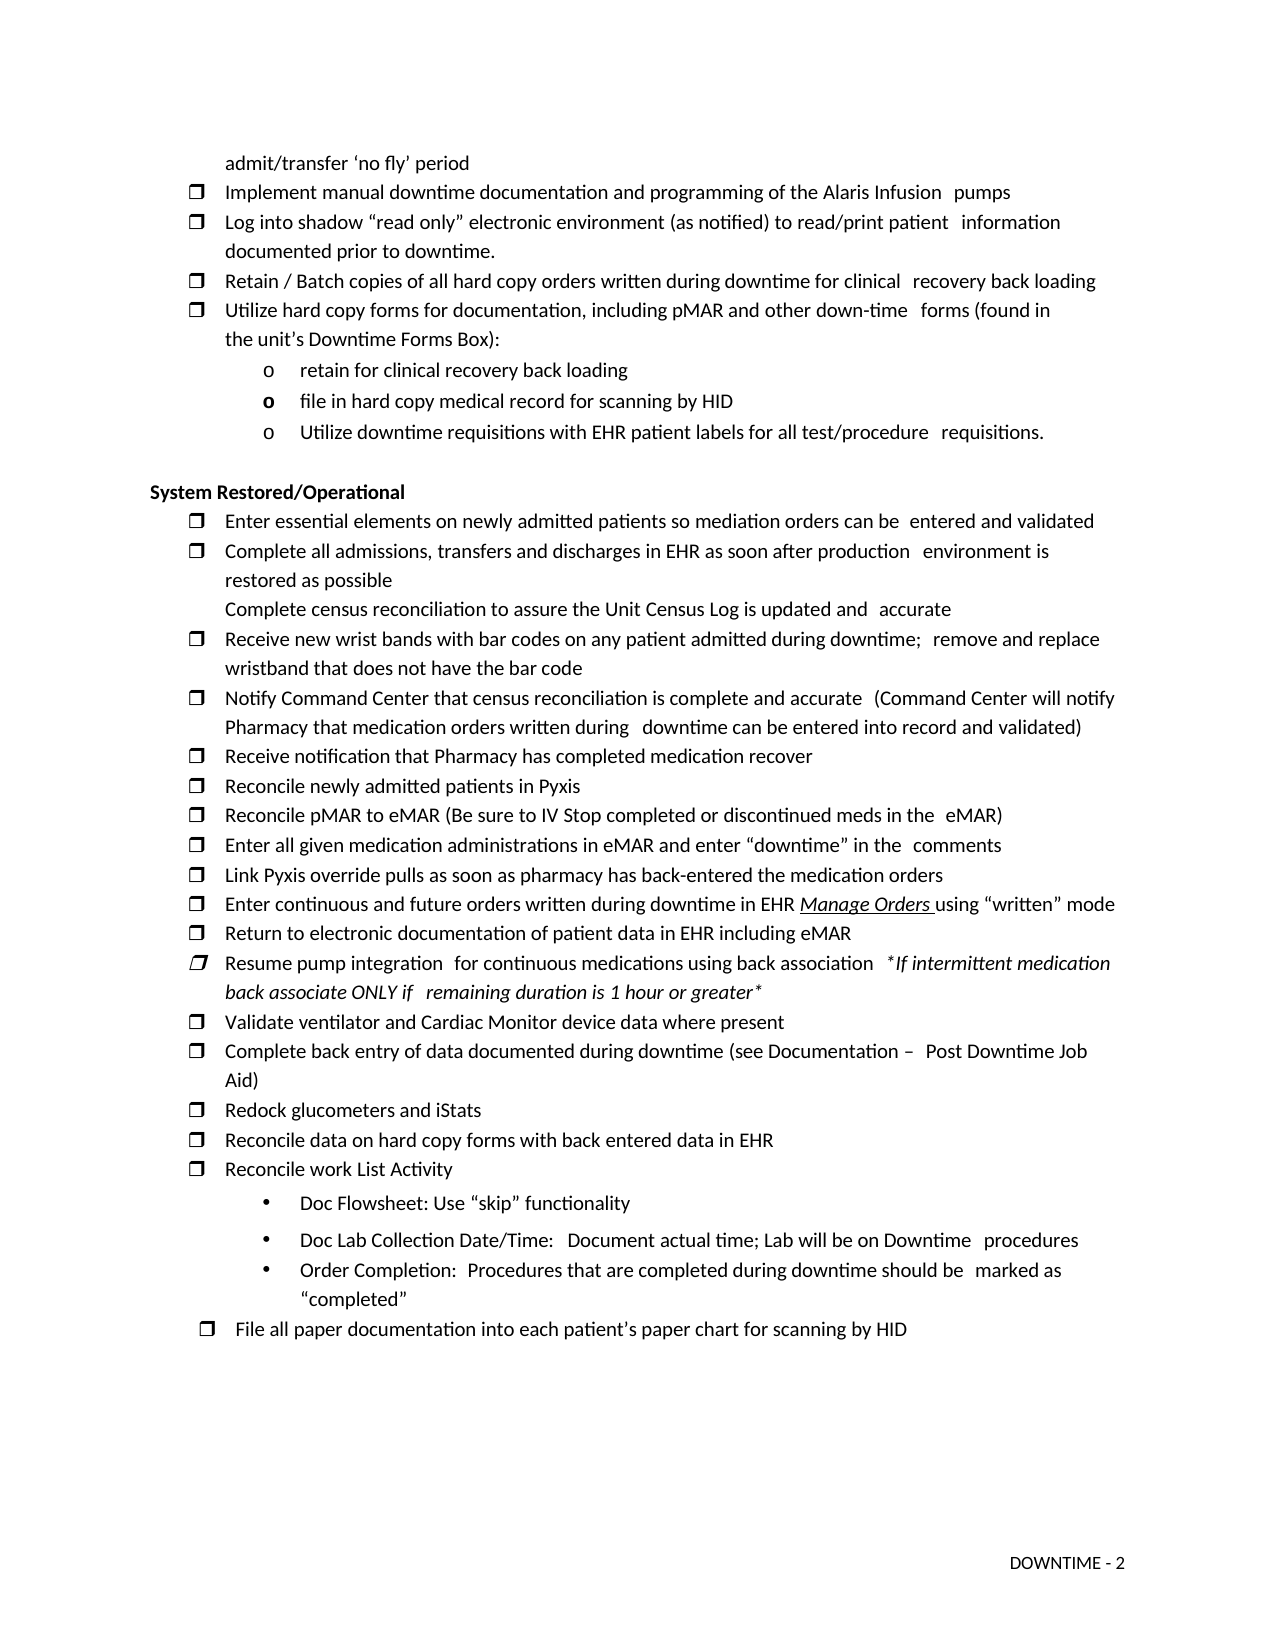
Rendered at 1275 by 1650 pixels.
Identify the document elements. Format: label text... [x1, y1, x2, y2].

list Implement manual downtime documentation and programming of the Alaris Infusion pumps [187, 179, 1125, 205]
list retain for clinical recovery back loading [262, 357, 1125, 384]
list Enter essential elements on newly admitted patients so mediation orders can be entered and validated [187, 508, 1125, 534]
list Receive new wrist bands with bar codes on any patient admitted during downtime; remove and replace wristband that does not have the bar code [187, 626, 1125, 681]
list Order Completion: Procedures that are completed during downtime should be marked as “completed” [262, 1257, 1125, 1312]
text System Restored/Operational [150, 479, 1125, 504]
list Enter continuous and future orders written during downtime in EHR Manage Orders using “written” mode [187, 891, 1125, 916]
list File all paper documentation into each patient’s paper chart for scanning by HID [198, 1316, 1125, 1341]
list Resume pump integration for continuous medications using back association *If intermittent medication back associate ONLY if remaining duration is 1 hour or greater* [187, 950, 1125, 1005]
list Complete all admissions, transfers and discharges in EHR as soon after production environment is restored as possible Complete census reconciliation to assure the Unit Census Log is updated and accurate [187, 538, 1125, 622]
list Reconcile work List Activity [187, 1156, 1125, 1182]
list Utilize hard copy forms for documentation, including pMAR and other down-time forms (found in the unit’s Downtime Forms Box): [187, 297, 1050, 352]
list Link Pyxis override pulls as soon as pharmacy has back-entered the medication orders [187, 862, 1125, 887]
list Utilize downtime requisitions with EHR patient labels for all test/procedure requisitions. [262, 419, 1125, 445]
list file in hard copy medical record for scanning by HID [262, 388, 1125, 414]
list Validate ventilator and Cardiac Monitor device data where present [187, 1009, 1125, 1034]
list Doc Flowsheet: Use “skip” functionality [262, 1190, 1125, 1215]
list Log into shadow “read only” electronic environment (as notified) to read/print patient information documented prior to downtime. [187, 209, 1125, 264]
list Retain / Batch copies of all hard copy orders written during downtime for clinical recovery back loading [187, 268, 1125, 293]
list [187, 150, 1125, 175]
list Receive notification that Pharmacy has completed medication recover [187, 743, 1125, 769]
list Return to electronic documentation of patient data in EHR including eMAR [187, 921, 1125, 946]
list Reconcile newly admitted patients in Pyxis [187, 773, 1125, 798]
list Enter all given medication administrations in eMAR and enter “downtime” in the comments [187, 832, 1125, 858]
list Doc Lab Collection Date/Time: Document actual time; Lab will be on Downtime procedures [262, 1227, 1099, 1253]
list Redock glucometers and iStats [187, 1097, 1125, 1123]
list Notify Command Center that census reconciliation is complete and accurate (Command Center will notify Pharmacy that medication orders written during downtime can be entered into record and validated) [187, 685, 1125, 739]
list Reconcile data on hard copy forms with back entered data in EHR [187, 1127, 1125, 1152]
list Complete back entry of data documented during downtime (see Documentation – Post Downtime Job Aid) [187, 1038, 1125, 1093]
list Reconcile pMAR to eMAR (Be sure to IV Stop completed or discontinued meds in the eMAR) [187, 803, 1125, 828]
